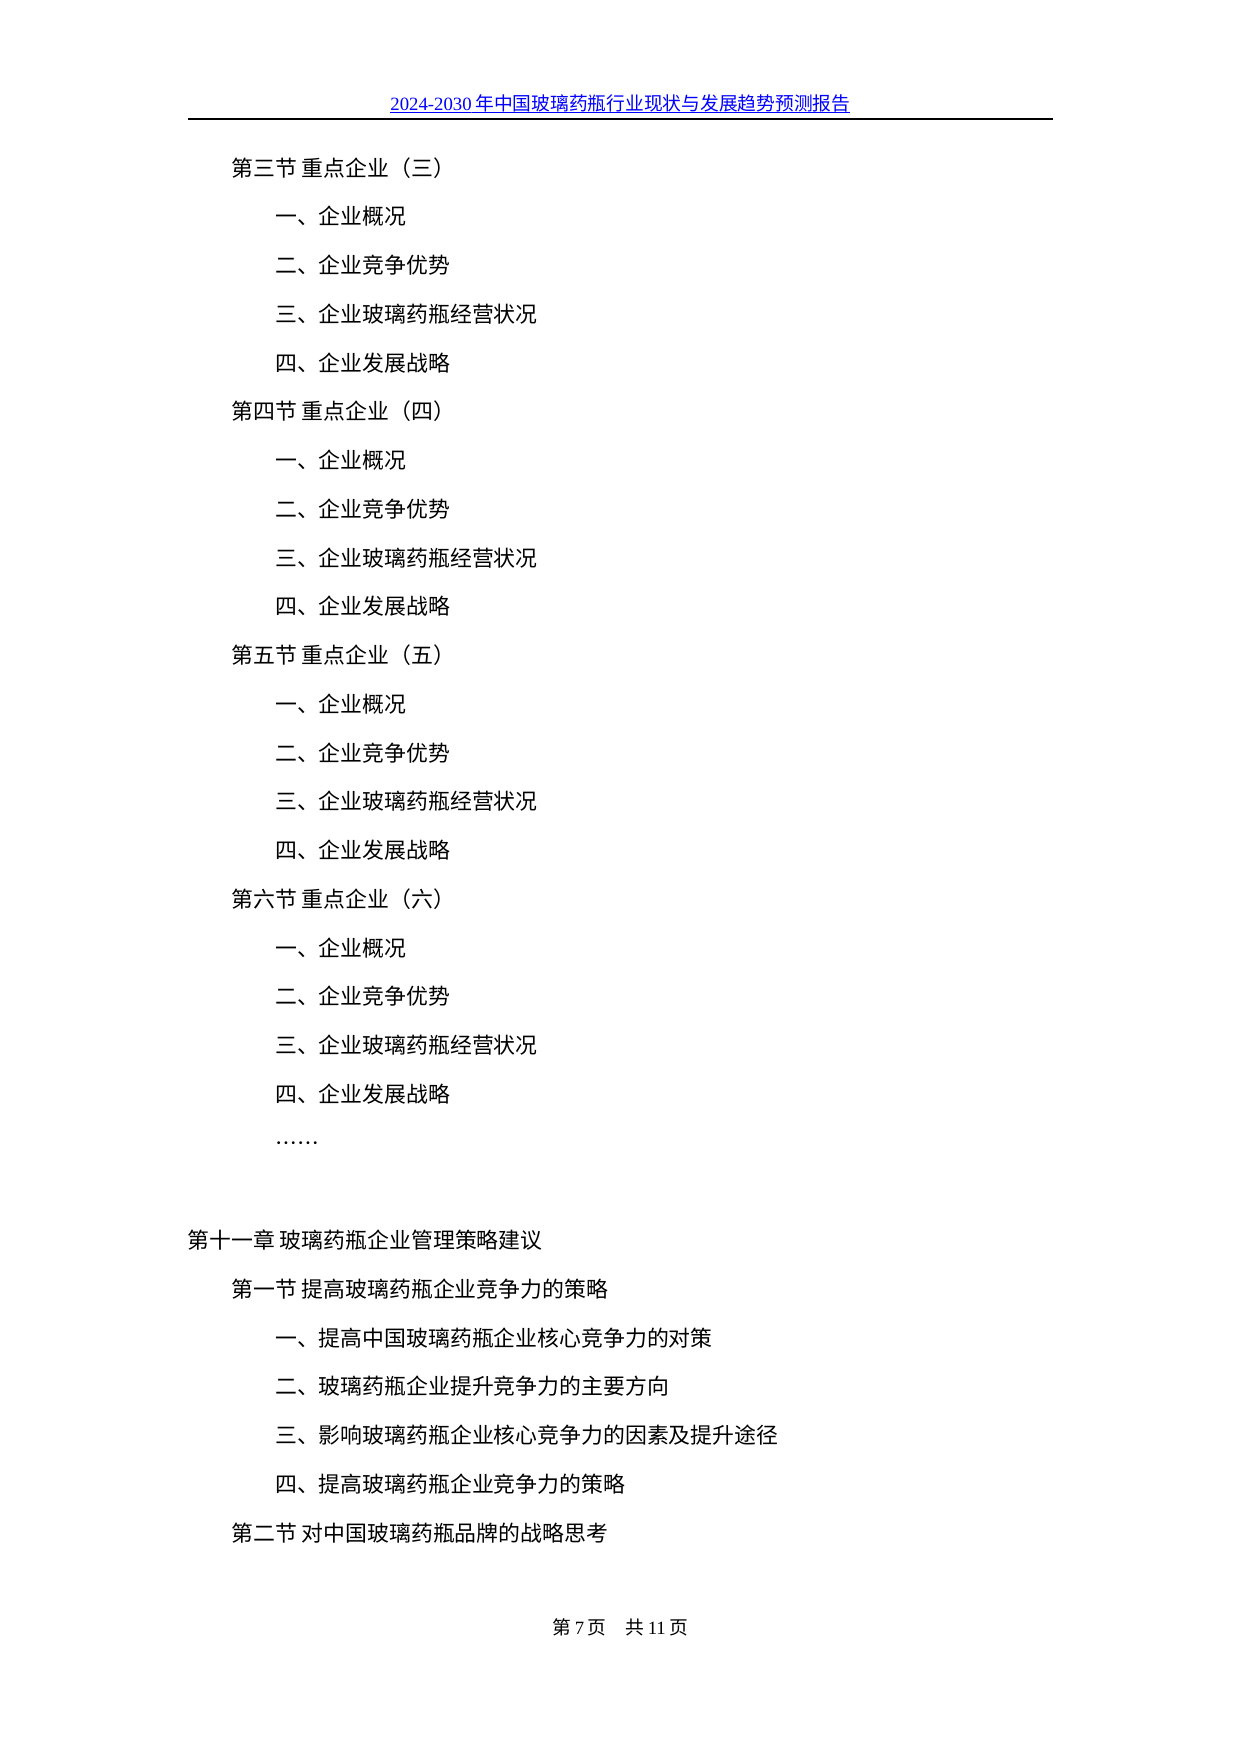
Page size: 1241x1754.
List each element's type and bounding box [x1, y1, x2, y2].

text [187, 150, 1053, 1548]
